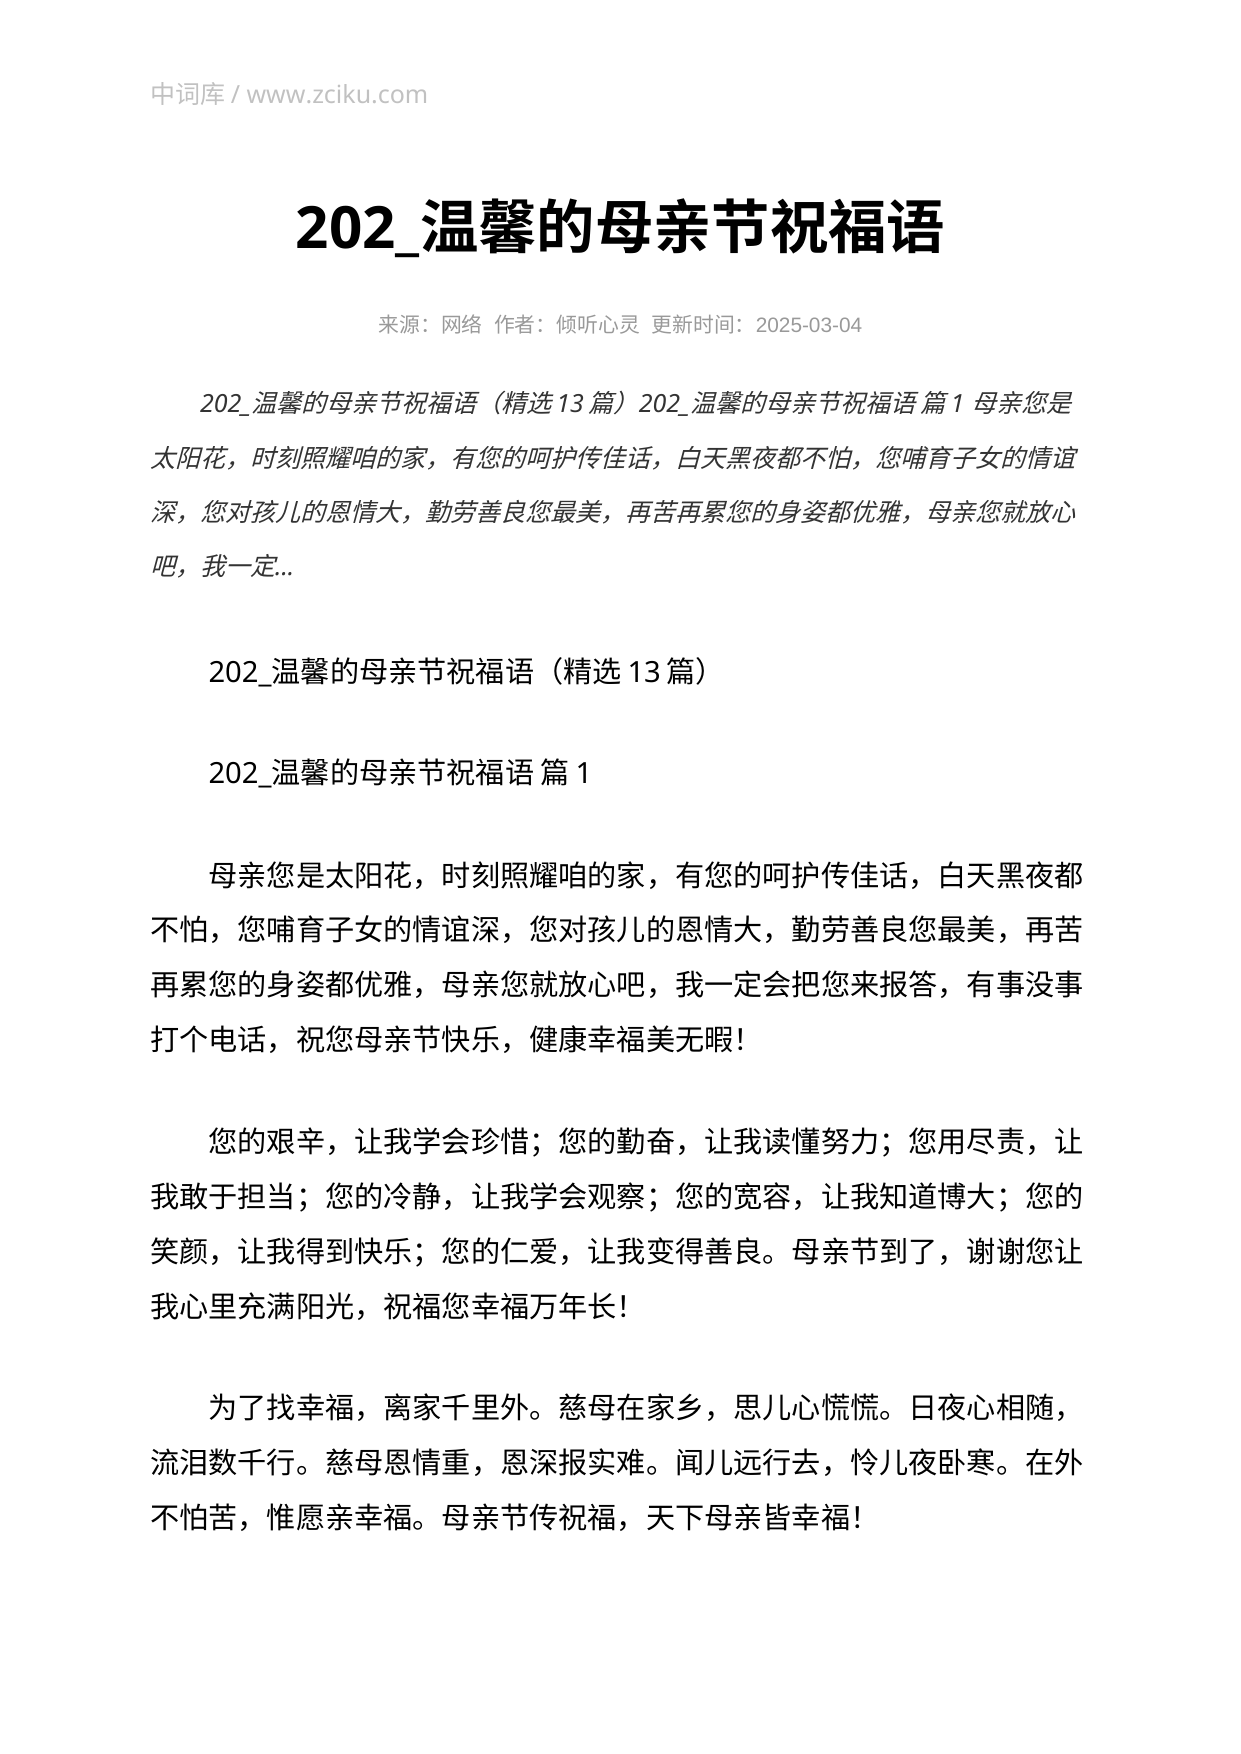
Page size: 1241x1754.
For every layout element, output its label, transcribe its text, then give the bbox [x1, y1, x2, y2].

text 202_温馨的母亲节祝福语（精选13篇）202_温馨的母亲节祝福语 篇1 母亲您是太阳花，时刻照耀咱的家，有您的呵护传佳话，白天黑夜都不怕，您哺育子女的情谊深，您对孩儿的恩情大，勤劳善良您最美，再苦再累您的身姿都优雅，母亲您就放心吧，我一定... [150, 384, 1090, 583]
text 来源：网络 作者：倾听心灵 更新时间：2025-03-04 [150, 313, 1090, 337]
text 您的艰辛，让我学会珍惜；您的勤奋，让我读懂努力；您用尽责，让我敢于担当；您的冷静，让我学会观察；您的宽容，让我知道博大；您的笑颜，让我得到快乐；您的仁爱，让我变得善良。母亲节到了，谢谢您让我心里充满阳光，祝福您幸福万年长！ [150, 1118, 1090, 1326]
text 202_温馨的母亲节祝福语 篇1 [150, 750, 1090, 792]
text 202_温馨的母亲节祝福语（精选13篇） [150, 648, 1090, 691]
text 为了找幸福，离家千里外。慈母在家乡，思儿心慌慌。日夜心相随，流泪数千行。慈母恩情重，恩深报实难。闻儿远行去，怜儿夜卧寒。在外不怕苦，惟愿亲幸福。母亲节传祝福，天下母亲皆幸福！ [150, 1385, 1090, 1537]
text 母亲您是太阳花，时刻照耀咱的家，有您的呵护传佳话，白天黑夜都不怕，您哺育子女的情谊深，您对孩儿的恩情大，勤劳善良您最美，再苦再累您的身姿都优雅，母亲您就放心吧，我一定会把您来报答，有事没事打个电话，祝您母亲节快乐，健康幸福美无暇！ [150, 852, 1090, 1059]
subtitle 202_温馨的母亲节祝福语 [150, 181, 1090, 266]
